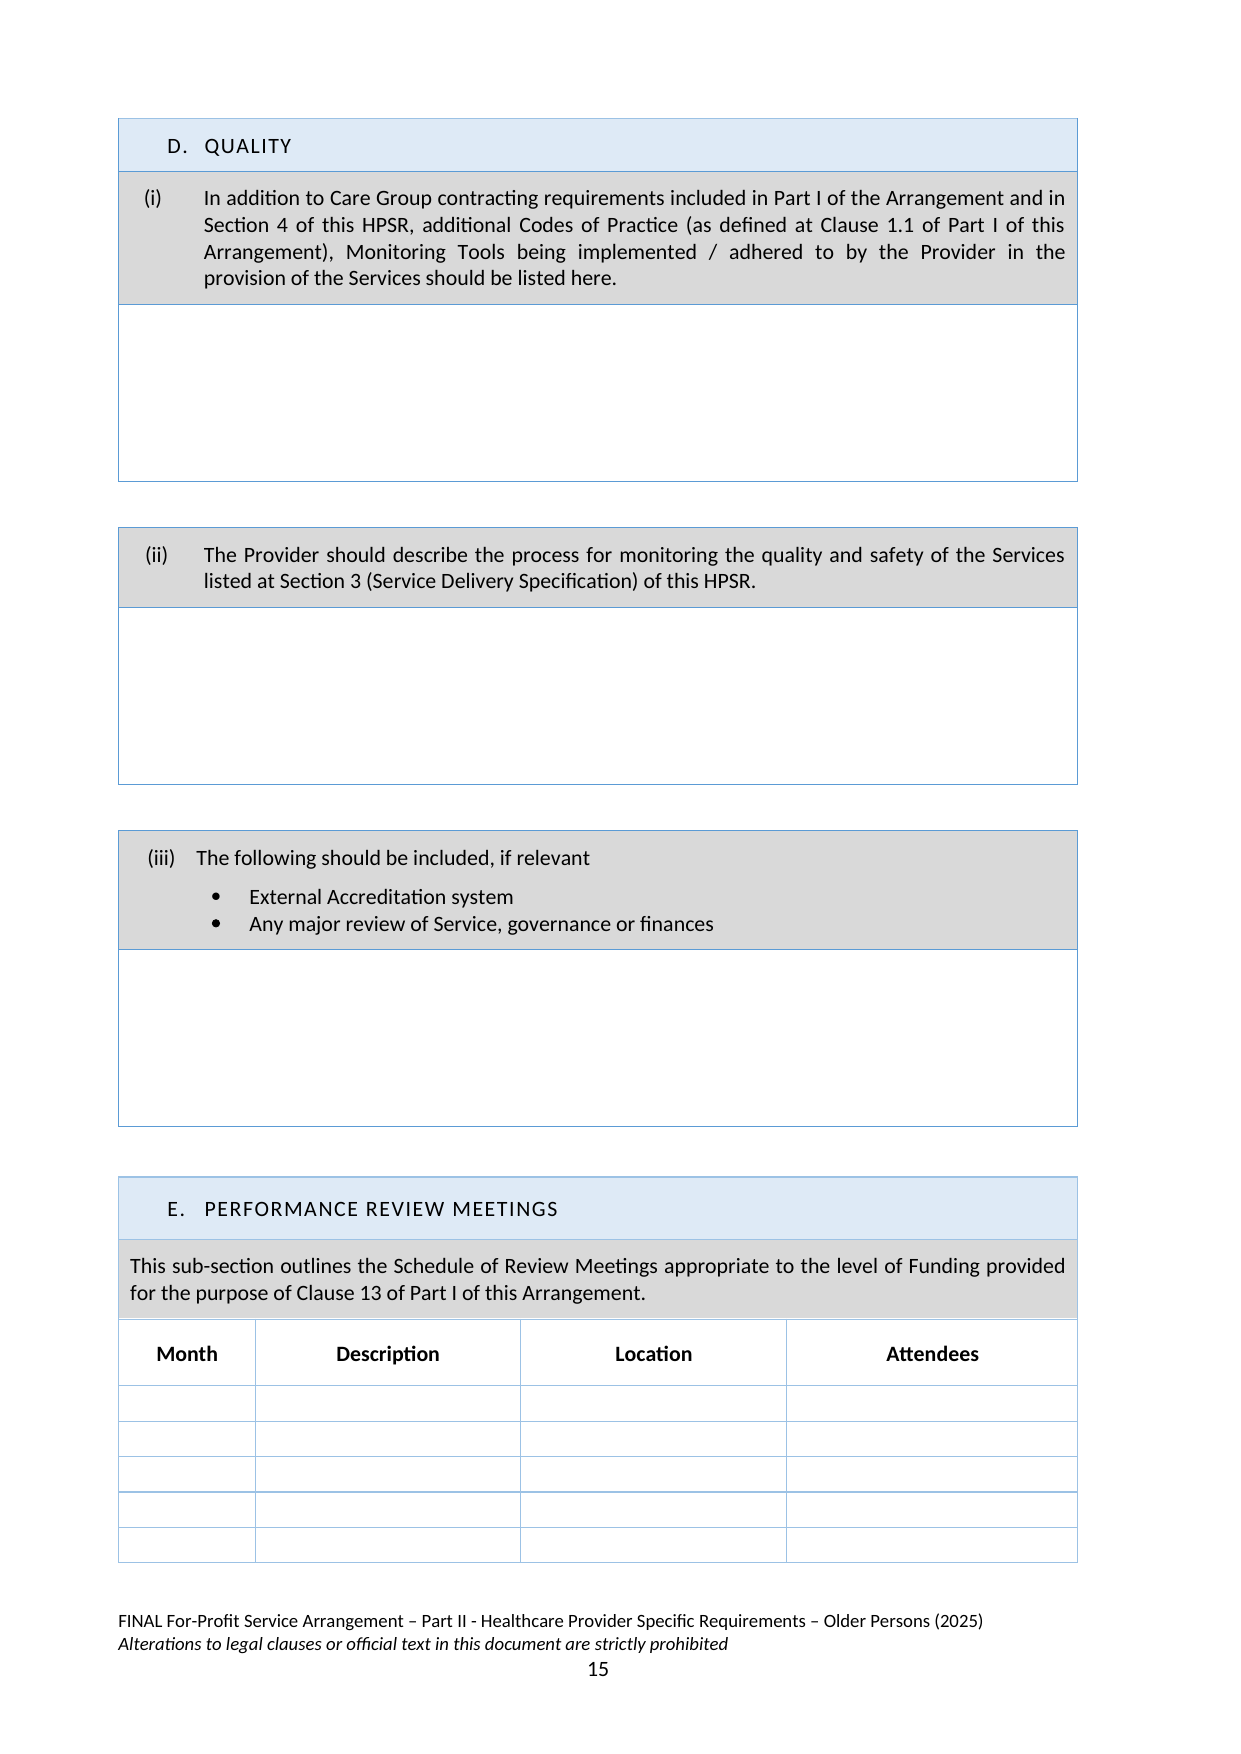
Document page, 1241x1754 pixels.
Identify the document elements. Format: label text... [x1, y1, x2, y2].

table_cell In addition to Care Group contracting requirements included in Part I of the Arrangement and in Section 4 of this HPSR, additional Codes of Practice (as defined at Clause 1.1 of Part I of this Arrangement), Monitoring Tools being implemented / adhered to by the Provider in the provision of the Services should be listed here. [119, 172, 1077, 304]
table_header Quality [119, 119, 1077, 171]
table_cell [256, 1493, 520, 1527]
table_cell [256, 1528, 520, 1562]
table_cell [119, 305, 1077, 481]
table_cell [787, 1386, 1077, 1421]
table_cell [256, 1422, 520, 1456]
table_cell [256, 1386, 520, 1421]
table_cell This sub-section outlines the Schedule of Review Meetings appropriate to the level of Funding provided for the purpose of Clause 13 of Part I of this Arrangement. [119, 1240, 1077, 1318]
table_cell [521, 1493, 786, 1527]
table_cell [521, 1422, 786, 1456]
table_cell [787, 1457, 1077, 1491]
table_cell [787, 1493, 1077, 1527]
table_cell [521, 1457, 786, 1491]
table_header The Provider should describe the process for monitoring the quality and safety of the Services listed at Section 3 (Service Delivery Specification) of this HPSR. [119, 528, 1077, 607]
table_cell [787, 1528, 1077, 1562]
table_cell [521, 1386, 786, 1421]
table_cell [521, 1528, 786, 1562]
table_cell Month [119, 1320, 255, 1385]
table_cell [119, 1493, 255, 1527]
table_cell Attendees [787, 1320, 1077, 1385]
table_cell [119, 1386, 255, 1421]
table_cell Description [256, 1320, 520, 1385]
table_header The following should be included, if relevant External Accreditation system Any major review of Service, governance or finances [119, 831, 1077, 949]
table_cell Location [521, 1320, 786, 1385]
table_header Performance Review Meetings [119, 1178, 1077, 1239]
table_cell [119, 1528, 255, 1562]
table_cell [119, 1422, 255, 1456]
table_cell [119, 608, 1077, 784]
table_cell [119, 1457, 255, 1491]
table_cell [119, 950, 1077, 1126]
table_cell [787, 1422, 1077, 1456]
table_cell [256, 1457, 520, 1491]
